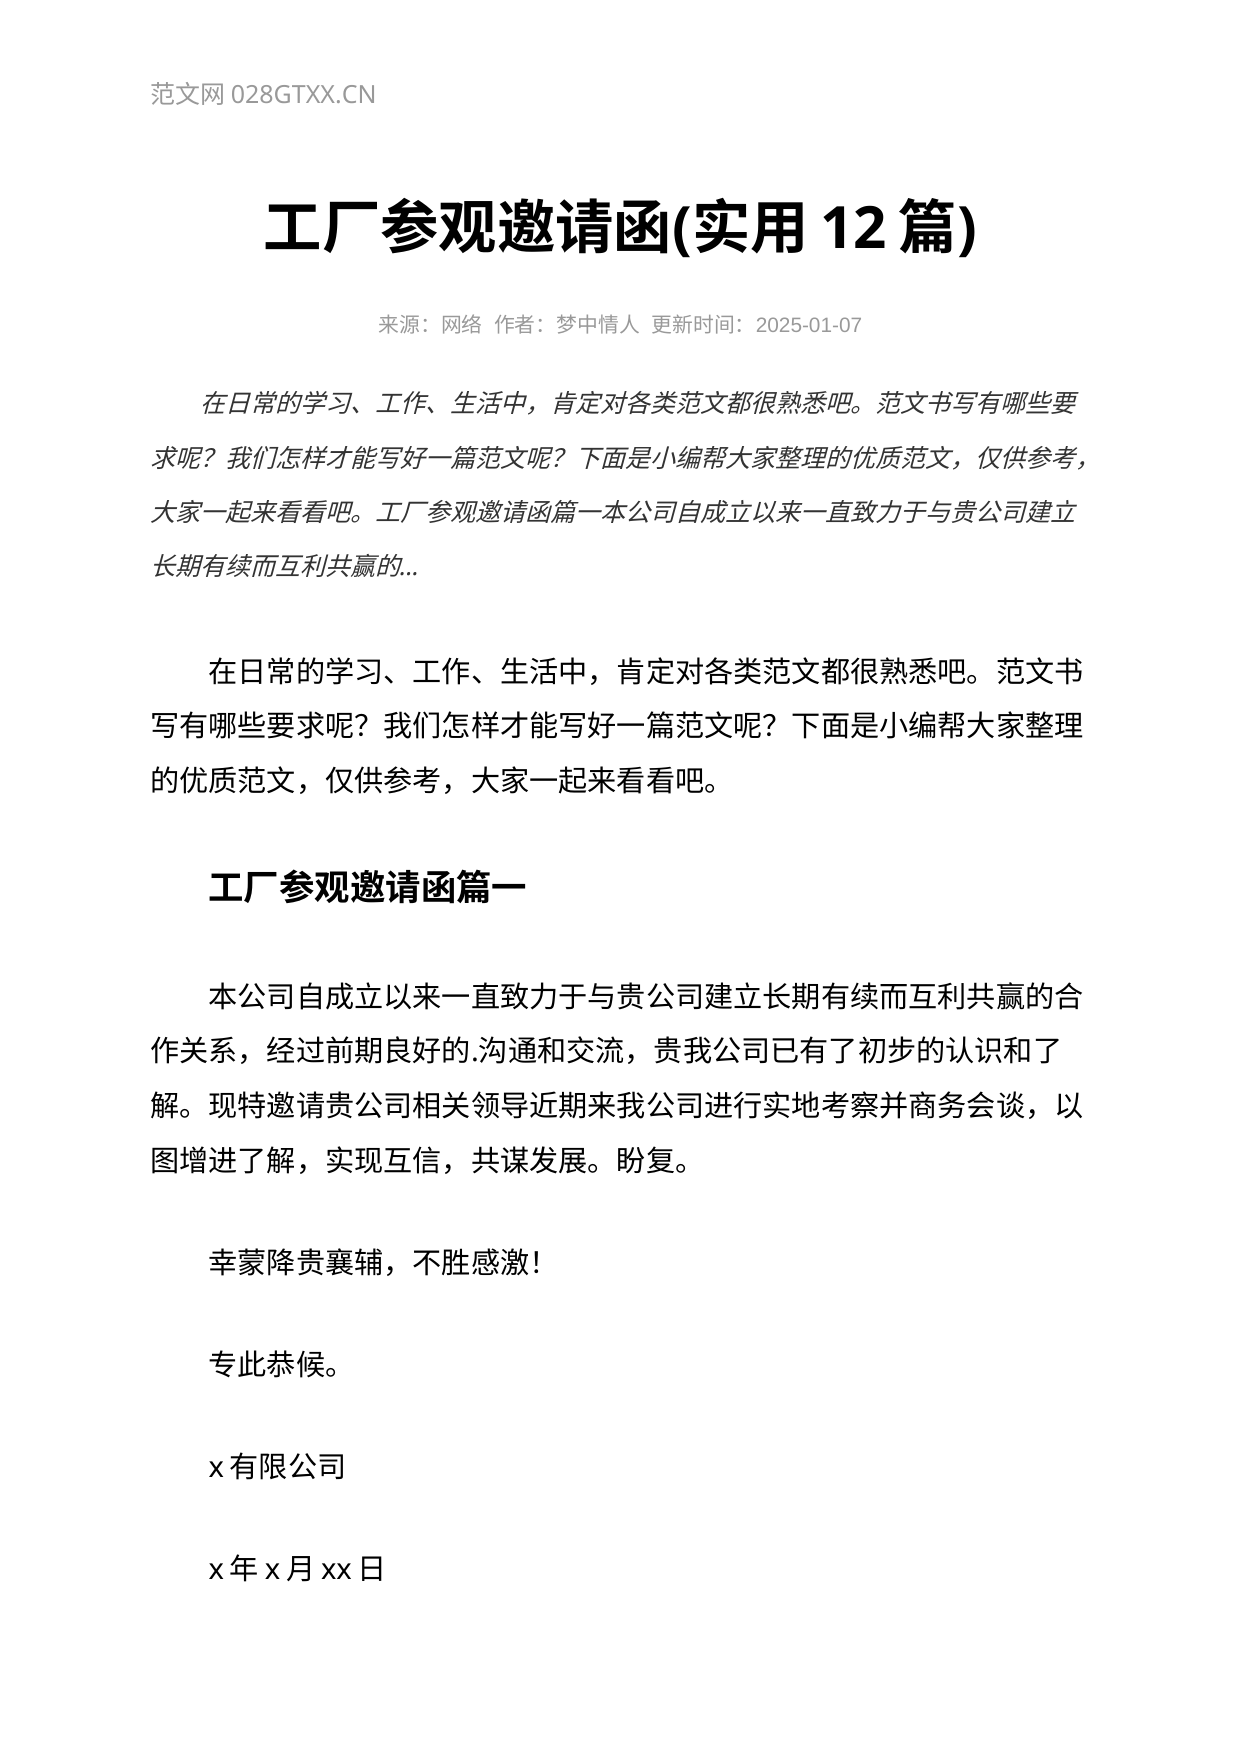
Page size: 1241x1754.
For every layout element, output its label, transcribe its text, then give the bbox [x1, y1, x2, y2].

text x有限公司 [150, 1443, 1090, 1486]
text 来源：网络 作者：梦中情人 更新时间：2025-01-07 [150, 313, 1090, 337]
text 在日常的学习、工作、生活中，肯定对各类范文都很熟悉吧。范文书写有哪些要求呢？我们怎样才能写好一篇范文呢？下面是小编帮大家整理的优质范文，仅供参考，大家一起来看看吧。工厂参观邀请函篇一本公司自成立以来一直致力于与贵公司建立长期有续而互利共赢的... [150, 384, 1090, 583]
text x年x月xx日 [150, 1545, 1090, 1588]
subtitle 工厂参观邀请函(实用12篇) [150, 181, 1090, 266]
text 工厂参观邀请函篇一 [150, 860, 1090, 911]
text 本公司自成立以来一直致力于与贵公司建立长期有续而互利共赢的合作关系，经过前期良好的.沟通和交流，贵我公司已有了初步的认识和了解。现特邀请贵公司相关领导近期来我公司进行实地考察并商务会谈，以图增进了解，实现互信，共谋发展。盼复。 [150, 973, 1090, 1180]
text 幸蒙降贵襄辅，不胜感激！ [150, 1240, 1090, 1282]
text 专此恭候。 [150, 1341, 1090, 1384]
text 在日常的学习、工作、生活中，肯定对各类范文都很熟悉吧。范文书写有哪些要求呢？我们怎样才能写好一篇范文呢？下面是小编帮大家整理的优质范文，仅供参考，大家一起来看看吧。 [150, 648, 1090, 800]
